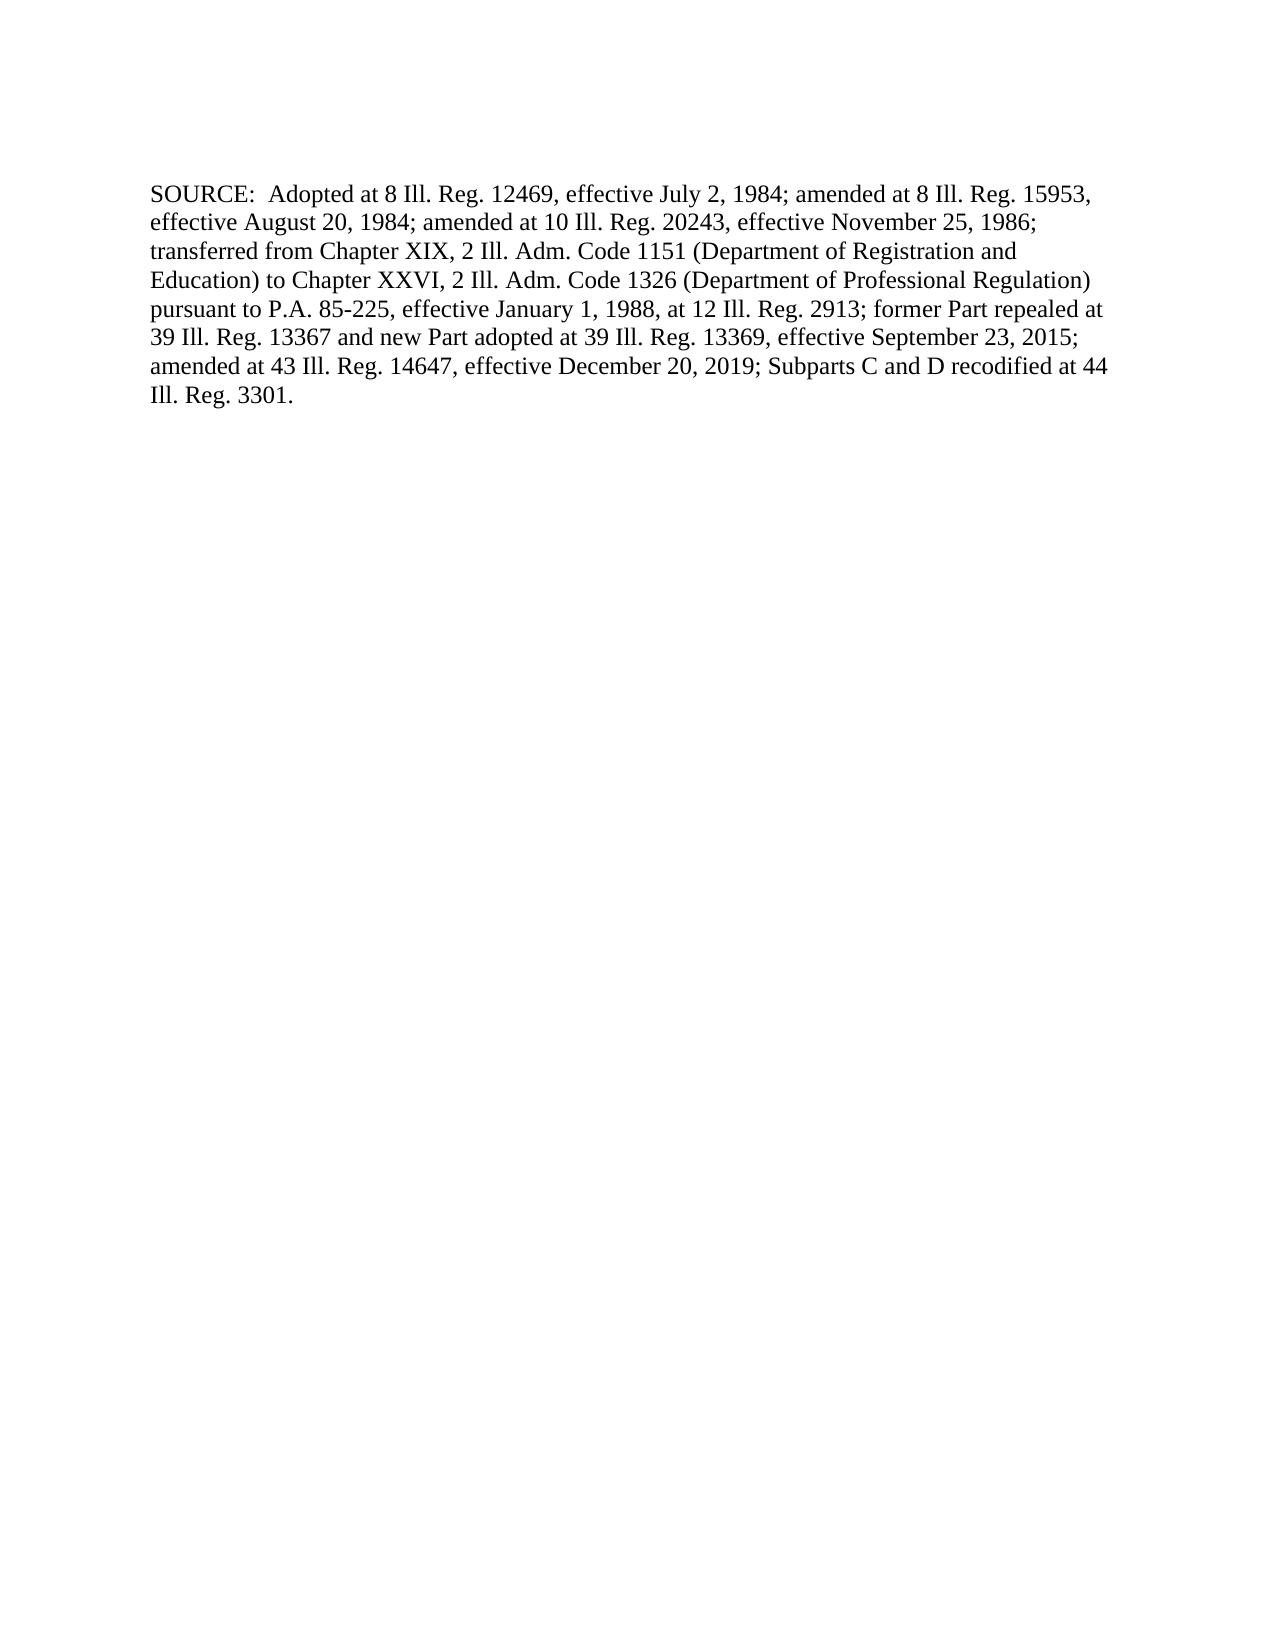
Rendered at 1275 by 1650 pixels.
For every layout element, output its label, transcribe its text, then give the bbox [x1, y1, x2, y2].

text SOURCE: Adopted at 8 Ill. Reg. 12469, effective July 2, 1984; amended at 8 Ill. Reg. 15953, effective August 20, 1984; amended at 10 Ill. Reg. 20243, effective November 25, 1986; transferred from Chapter XIX, 2 Ill. Adm. Code 1151 (Department of Registration and Education) to Chapter XXVI, 2 Ill. Adm. Code 1326 (Department of Professional Regulation) pursuant to P.A. 85-225, effective January 1, 1988, at 12 Ill. Reg. 2913; former Part repealed at 39 Ill. Reg. 13367 and new Part adopted at 39 Ill. Reg. 13369, effective September 23, 2015; amended at 43 Ill. Reg. 14647, effective December 20, 2019; Subparts C and D recodified at 44 Ill. Reg. 3301. [150, 179, 1125, 409]
